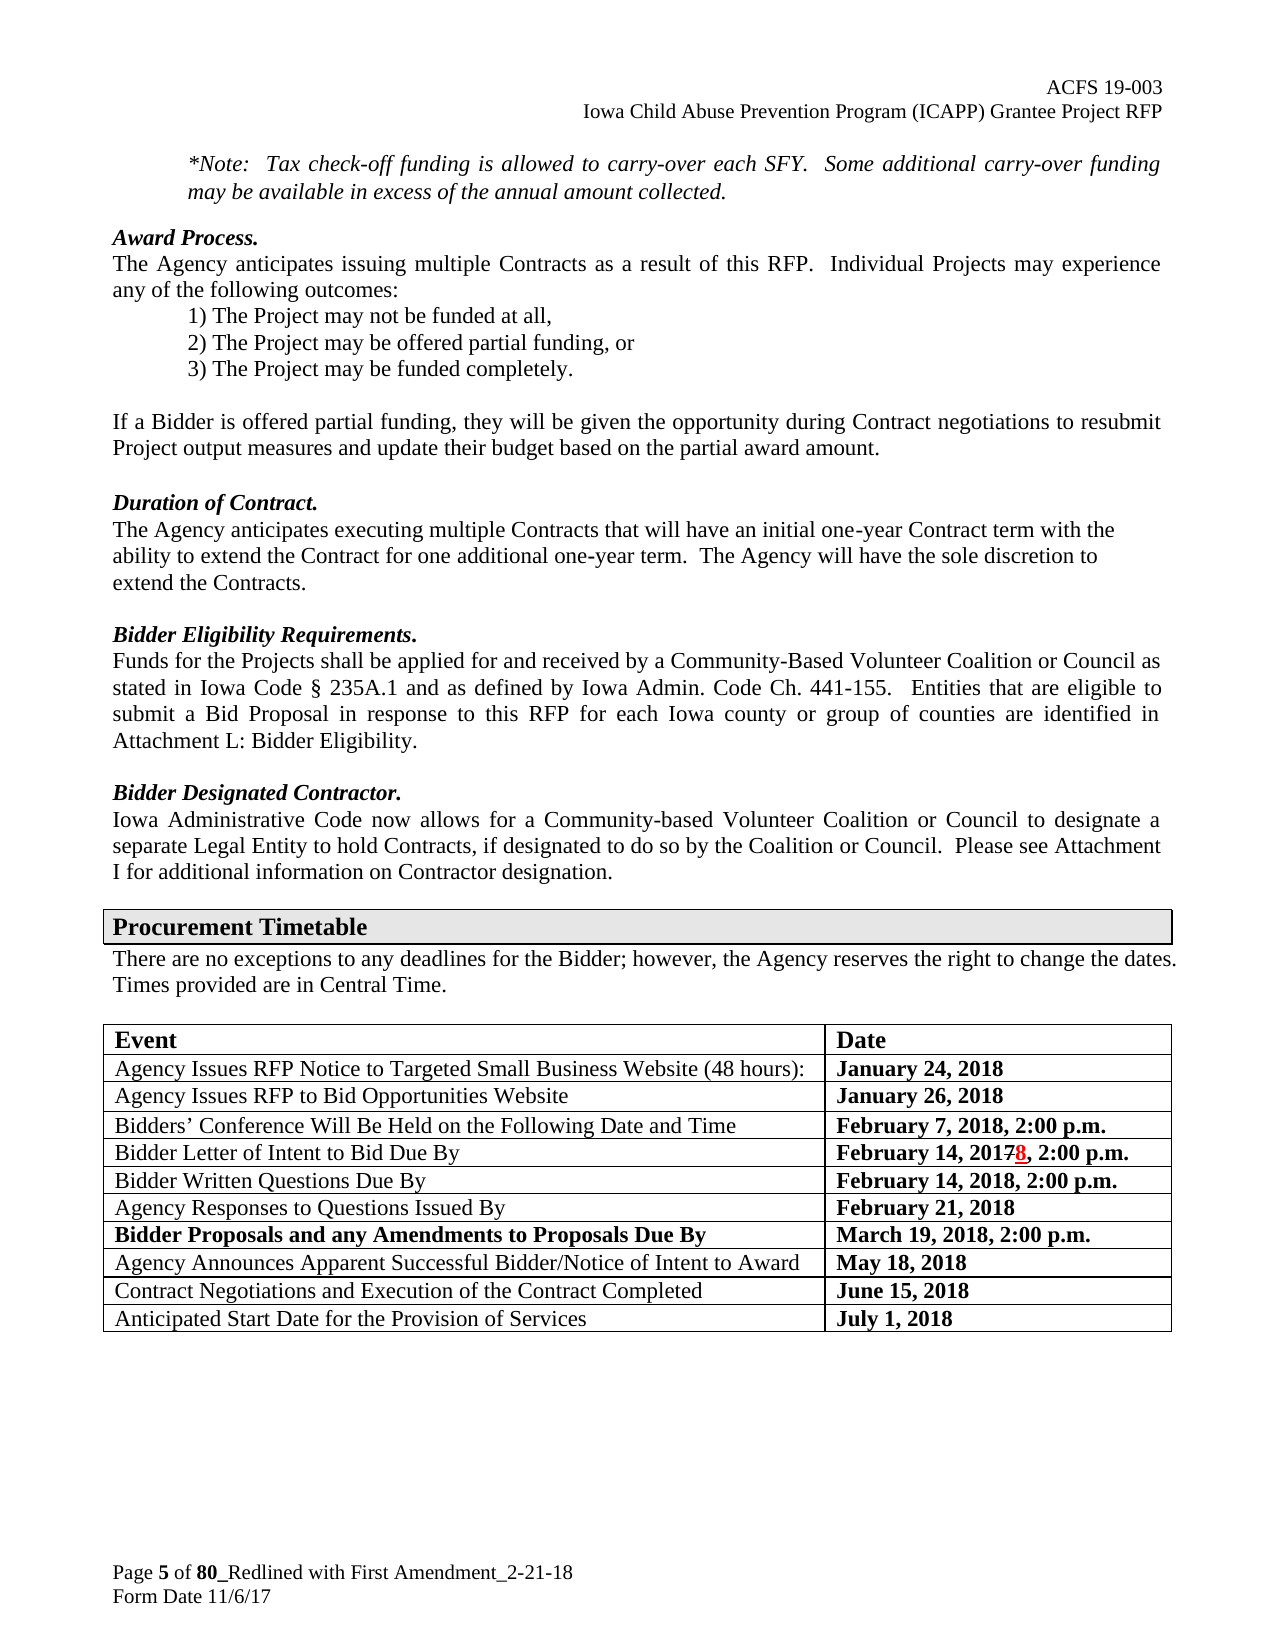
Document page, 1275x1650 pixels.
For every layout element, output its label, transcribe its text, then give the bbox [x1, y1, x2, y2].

text There are no exceptions to any deadlines for the Bidder; however, the Agency reserves the right to change the dates. Times provided are in Central Time. [112, 945, 1182, 997]
text The Agency anticipates issuing multiple Contracts as a result of this RFP. Individual Projects may experience any of the following outcomes: [112, 250, 1162, 303]
text 1) The Project may not be funded at all, [112, 303, 1162, 329]
text Procurement Timetable [104, 910, 1171, 943]
table_cell February 14, 20178, 2:00 p.m. [826, 1139, 1171, 1166]
text 2) The Project may be offered partial funding, or [112, 329, 1162, 355]
table_cell February 7, 2018, 2:00 p.m. [826, 1112, 1171, 1138]
text If a Bidder is offered partial funding, they will be given the opportunity during Contract negotiations to resubmit Project output measures and update their budget based on the partial award amount. [112, 408, 1162, 461]
table_cell July 1, 2018 [826, 1305, 1171, 1331]
text Bidder Eligibility Requirements. [112, 621, 1162, 648]
table_cell May 18, 2018 [826, 1249, 1171, 1276]
table_cell Bidder Proposals and any Amendments to Proposals Due By [104, 1222, 824, 1248]
table_cell June 15, 2018 [826, 1278, 1171, 1304]
table_cell February 21, 2018 [826, 1194, 1171, 1221]
table_cell Anticipated Start Date for the Provision of Services [104, 1305, 824, 1331]
table_cell February 14, 2018, 2:00 p.m. [826, 1167, 1171, 1193]
table_cell January 26, 2018 [826, 1082, 1171, 1111]
text *Note: Tax check-off funding is allowed to carry-over each SFY. Some additional carry-over funding may be available in excess of the annual amount collected. [187, 150, 1162, 205]
table_cell Agency Responses to Questions Issued By [104, 1194, 824, 1221]
table_cell Agency Issues RFP Notice to Targeted Small Business Website (48 hours): [104, 1055, 824, 1081]
text Iowa Administrative Code now allows for a Community-based Volunteer Coalition or Council to designate a separate Legal Entity to hold Contracts, if designated to do so by the Coalition or Council. Please see Attachment I for additional information on Contractor designation. [112, 806, 1162, 885]
table_cell March 19, 2018, 2:00 p.m. [826, 1222, 1171, 1248]
table_cell Contract Negotiations and Execution of the Contract Completed [104, 1278, 824, 1304]
table_cell Bidders’ Conference Will Be Held on the Following Date and Time [104, 1112, 824, 1138]
table_cell Agency Issues RFP to Bid Opportunities Website [104, 1082, 824, 1111]
text Funds for the Projects shall be applied for and received by a Community-Based Volunteer Coalition or Council as stated in Iowa Code § 235A.1 and as defined by Iowa Admin. Code Ch. 441-155. Entities that are eligible to submit a Bid Proposal in response to this RFP for each Iowa county or group of counties are identified in Attachment L: Bidder Eligibility. [112, 648, 1162, 753]
text 3) The Project may be funded completely. [112, 355, 1162, 382]
table_header Event [104, 1025, 824, 1054]
table_header Date [826, 1025, 1171, 1054]
table_cell January 24, 2018 [826, 1055, 1171, 1081]
text Bidder Designated Contractor. [112, 779, 1162, 806]
text Duration of Contract. [112, 489, 1162, 516]
table_cell Agency Announces Apparent Successful Bidder/Notice of Intent to Award [104, 1249, 824, 1276]
text Award Process. [112, 223, 1162, 250]
table_cell Bidder Letter of Intent to Bid Due By [104, 1139, 824, 1166]
table_cell Bidder Written Questions Due By [104, 1167, 824, 1193]
text The Agency anticipates executing multiple Contracts that will have an initial one-year Contract term with the ability to extend the Contract for one additional one-year term. The Agency will have the sole discretion to extend the Contracts. [112, 516, 1162, 595]
